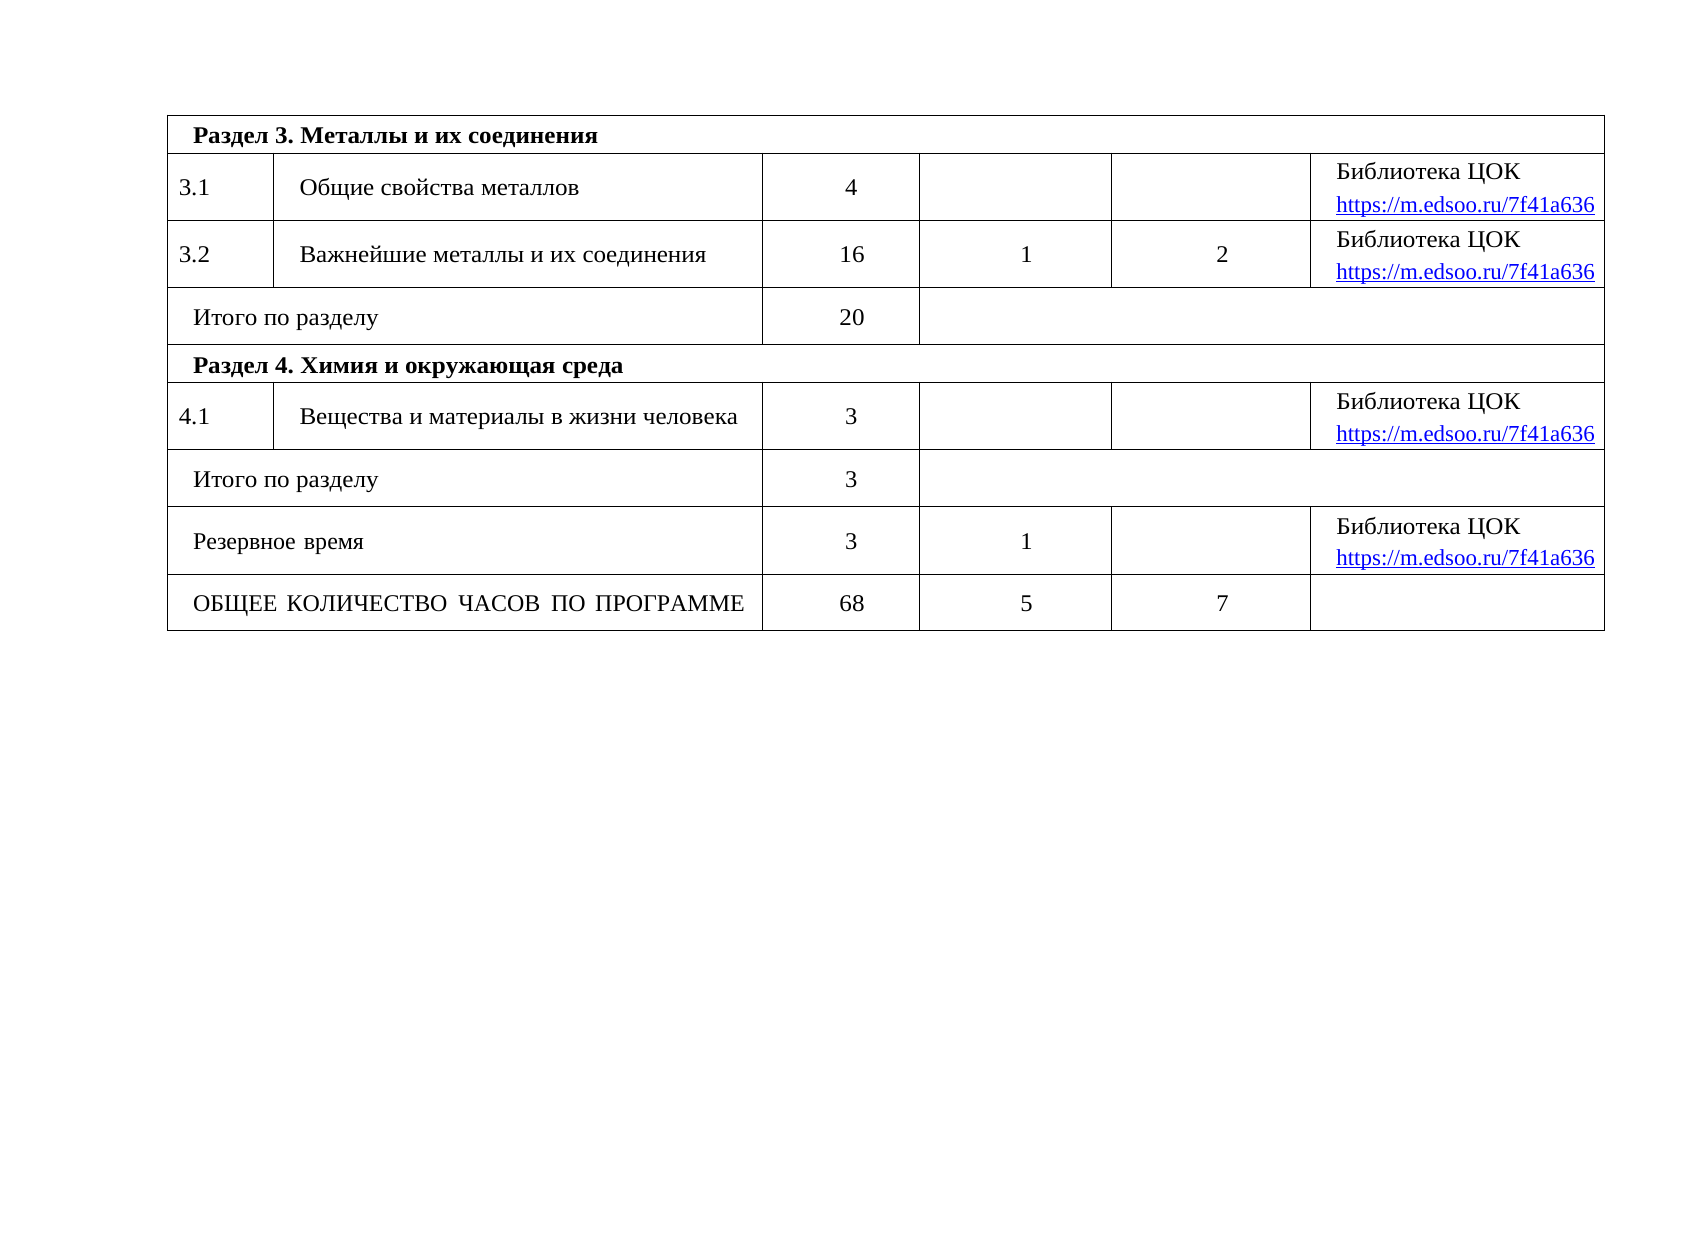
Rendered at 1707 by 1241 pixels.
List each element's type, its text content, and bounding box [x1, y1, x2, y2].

table_cell [920, 450, 1604, 506]
table_cell Раздел 4. Химия и окружающая среда [168, 345, 1604, 382]
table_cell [1311, 154, 1604, 220]
table_cell Итого по разделу [168, 288, 762, 344]
table_cell Итого по разделу [168, 450, 762, 506]
table_cell 5 [920, 575, 1111, 630]
table_cell [1112, 154, 1310, 220]
table_cell [1112, 507, 1310, 574]
table_cell [920, 154, 1111, 220]
table_cell Общие свойства металлов [274, 154, 762, 220]
table_cell 16 [763, 221, 919, 287]
table_cell 3 [763, 507, 919, 574]
table_cell 1 [920, 507, 1111, 574]
table_cell Вещества и материалы в жизни человека [274, 383, 762, 449]
table_header Раздел 3. Металлы и их соединения [168, 116, 1604, 153]
table_cell 20 [763, 288, 919, 344]
table_cell 2 [1112, 221, 1310, 287]
table_cell 68 [763, 575, 919, 630]
table_cell 3 [763, 383, 919, 449]
table_cell 4.1 [168, 383, 273, 449]
table_cell [920, 288, 1604, 344]
table_cell Библиотека ЦОК https://m.edsoo.ru/7f41a636 [1311, 383, 1604, 449]
table_cell 3.2 [168, 221, 273, 287]
table_cell [1311, 575, 1604, 630]
table_cell 3 [763, 450, 919, 506]
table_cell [1311, 221, 1604, 287]
table_cell Резервное время [168, 507, 762, 574]
table_cell 3.1 [168, 154, 273, 220]
table_cell 7 [1112, 575, 1310, 630]
table_cell 1 [920, 221, 1111, 287]
table_cell [1112, 383, 1310, 449]
table_cell Важнейшие металлы и их соединения [274, 221, 762, 287]
table_cell Библиотека ЦОК https://m.edsoo.ru/7f41a636 [1311, 507, 1604, 574]
table_cell 4 [763, 154, 919, 220]
table_cell [920, 383, 1111, 449]
table_cell ОБЩЕЕ КОЛИЧЕСТВО ЧАСОВ ПО ПРОГРАММЕ [168, 575, 762, 630]
